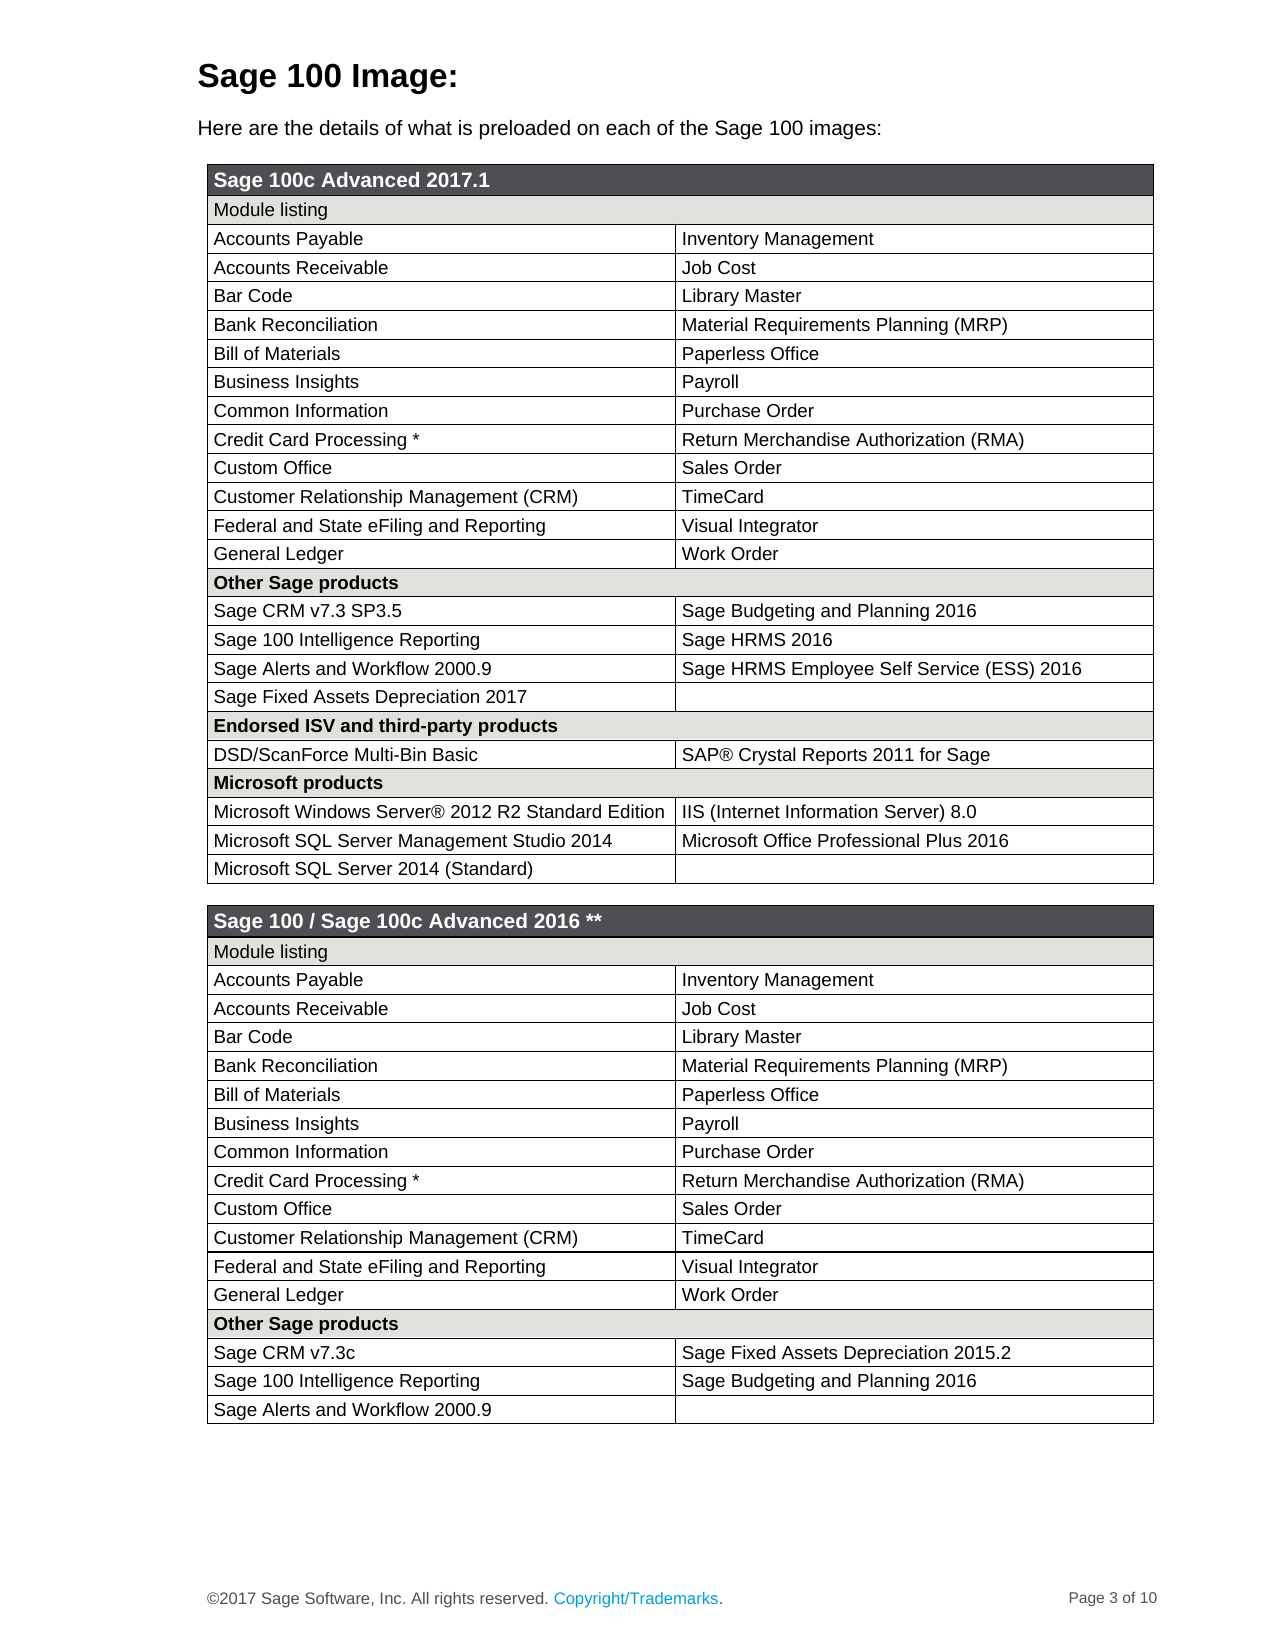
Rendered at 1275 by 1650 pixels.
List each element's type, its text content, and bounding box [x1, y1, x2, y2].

table_cell Library Master [676, 282, 1153, 310]
table_cell Material Requirements Planning (MRP) [676, 1052, 1153, 1079]
table_cell Sage CRM v7.3 SP3.5 [208, 597, 675, 625]
table_cell General Ledger [208, 540, 675, 568]
table_cell Federal and State eFiling and Reporting [208, 511, 675, 539]
table_cell Customer Relationship Management (CRM) [208, 483, 675, 510]
table_cell Job Cost [676, 995, 1153, 1022]
table_cell Other Sage products [208, 1310, 1153, 1337]
table_cell Visual Integrator [676, 511, 1153, 539]
table_cell Common Information [208, 1138, 675, 1166]
table_cell [676, 683, 1153, 711]
table_cell Common Information [208, 397, 675, 424]
table_cell Accounts Receivable [208, 995, 675, 1022]
table_cell SAP® Crystal Reports 2011 for Sage [676, 741, 1153, 768]
table_cell Other Sage products [208, 569, 1153, 596]
table_cell Credit Card Processing * [208, 425, 675, 453]
table_cell Microsoft products [208, 769, 1153, 797]
table_cell Sales Order [676, 454, 1153, 482]
table_cell Bill of Materials [208, 1081, 675, 1108]
table_cell Sage Fixed Assets Depreciation 2017 [208, 683, 675, 711]
table_cell Material Requirements Planning (MRP) [676, 311, 1153, 338]
table_cell Business Insights [208, 1109, 675, 1137]
table_cell Work Order [676, 1281, 1153, 1309]
table_cell Module listing [208, 196, 1153, 224]
table_cell Sage HRMS Employee Self Service (ESS) 2016 [676, 655, 1153, 682]
table_cell Bar Code [208, 282, 675, 310]
table_cell Sage Alerts and Workflow 2000.9 [208, 655, 675, 682]
text Here are the details of what is preloaded on each of the Sage 100 images: [197, 116, 1153, 140]
table_cell Accounts Payable [208, 966, 675, 994]
table_cell Payroll [676, 1109, 1153, 1137]
table_cell Return Merchandise Authorization (RMA) [676, 1167, 1153, 1194]
text Sage 100 Image: [197, 56, 1153, 95]
table_cell Work Order [676, 540, 1153, 568]
table_cell Custom Office [208, 1195, 675, 1223]
table_cell Bill of Materials [208, 340, 675, 367]
table_header Sage 100 / Sage 100c Advanced 2016 ** [208, 906, 1153, 936]
table_cell Bank Reconciliation [208, 311, 675, 338]
table_cell Microsoft SQL Server 2014 (Standard) [208, 855, 675, 883]
table_cell Accounts Payable [208, 225, 675, 252]
table_cell Module listing [208, 938, 1153, 965]
table_cell Microsoft Windows Server® 2012 R2 Standard Edition [208, 798, 675, 825]
table_cell Visual Integrator [676, 1253, 1153, 1280]
table_cell TimeCard [676, 1224, 1153, 1251]
table_cell Sage 100 Intelligence Reporting [208, 626, 675, 653]
table_cell Endorsed ISV and third-party products [208, 712, 1153, 739]
table_cell Accounts Receivable [208, 254, 675, 281]
table_cell Sales Order [676, 1195, 1153, 1223]
table_cell Sage 100 Intelligence Reporting [208, 1367, 675, 1395]
table_cell Custom Office [208, 454, 675, 482]
table_cell Paperless Office [676, 340, 1153, 367]
table_cell Sage Alerts and Workflow 2000.9 [208, 1396, 675, 1423]
table_cell Sage CRM v7.3c [208, 1339, 675, 1366]
table_cell Sage HRMS 2016 [676, 626, 1153, 653]
table_cell Inventory Management [676, 225, 1153, 252]
table_cell Inventory Management [676, 966, 1153, 994]
table_cell General Ledger [208, 1281, 675, 1309]
table_cell Sage Fixed Assets Depreciation 2015.2 [676, 1339, 1153, 1366]
table_cell Business Insights [208, 368, 675, 396]
table_cell Job Cost [676, 254, 1153, 281]
table_cell DSD/ScanForce Multi-Bin Basic [208, 741, 675, 768]
table_cell Payroll [676, 368, 1153, 396]
table_cell Microsoft Office Professional Plus 2016 [676, 826, 1153, 854]
table_cell Purchase Order [676, 397, 1153, 424]
table_cell Paperless Office [676, 1081, 1153, 1108]
table_cell Federal and State eFiling and Reporting [208, 1253, 675, 1280]
table_cell TimeCard [676, 483, 1153, 510]
table_cell Purchase Order [676, 1138, 1153, 1166]
table_cell Sage Budgeting and Planning 2016 [676, 1367, 1153, 1395]
table_cell Sage Budgeting and Planning 2016 [676, 597, 1153, 625]
table_cell Bank Reconciliation [208, 1052, 675, 1079]
table_cell [676, 1396, 1153, 1423]
table_cell [676, 855, 1153, 883]
table_cell Bar Code [208, 1023, 675, 1051]
table_cell Customer Relationship Management (CRM) [208, 1224, 675, 1251]
table_cell Microsoft SQL Server Management Studio 2014 [208, 826, 675, 854]
table_header Sage 100c Advanced 2017.1 [208, 165, 1153, 195]
table_cell Library Master [676, 1023, 1153, 1051]
table_cell Return Merchandise Authorization (RMA) [676, 425, 1153, 453]
table_cell Credit Card Processing * [208, 1167, 675, 1194]
table_cell IIS (Internet Information Server) 8.0 [676, 798, 1153, 825]
